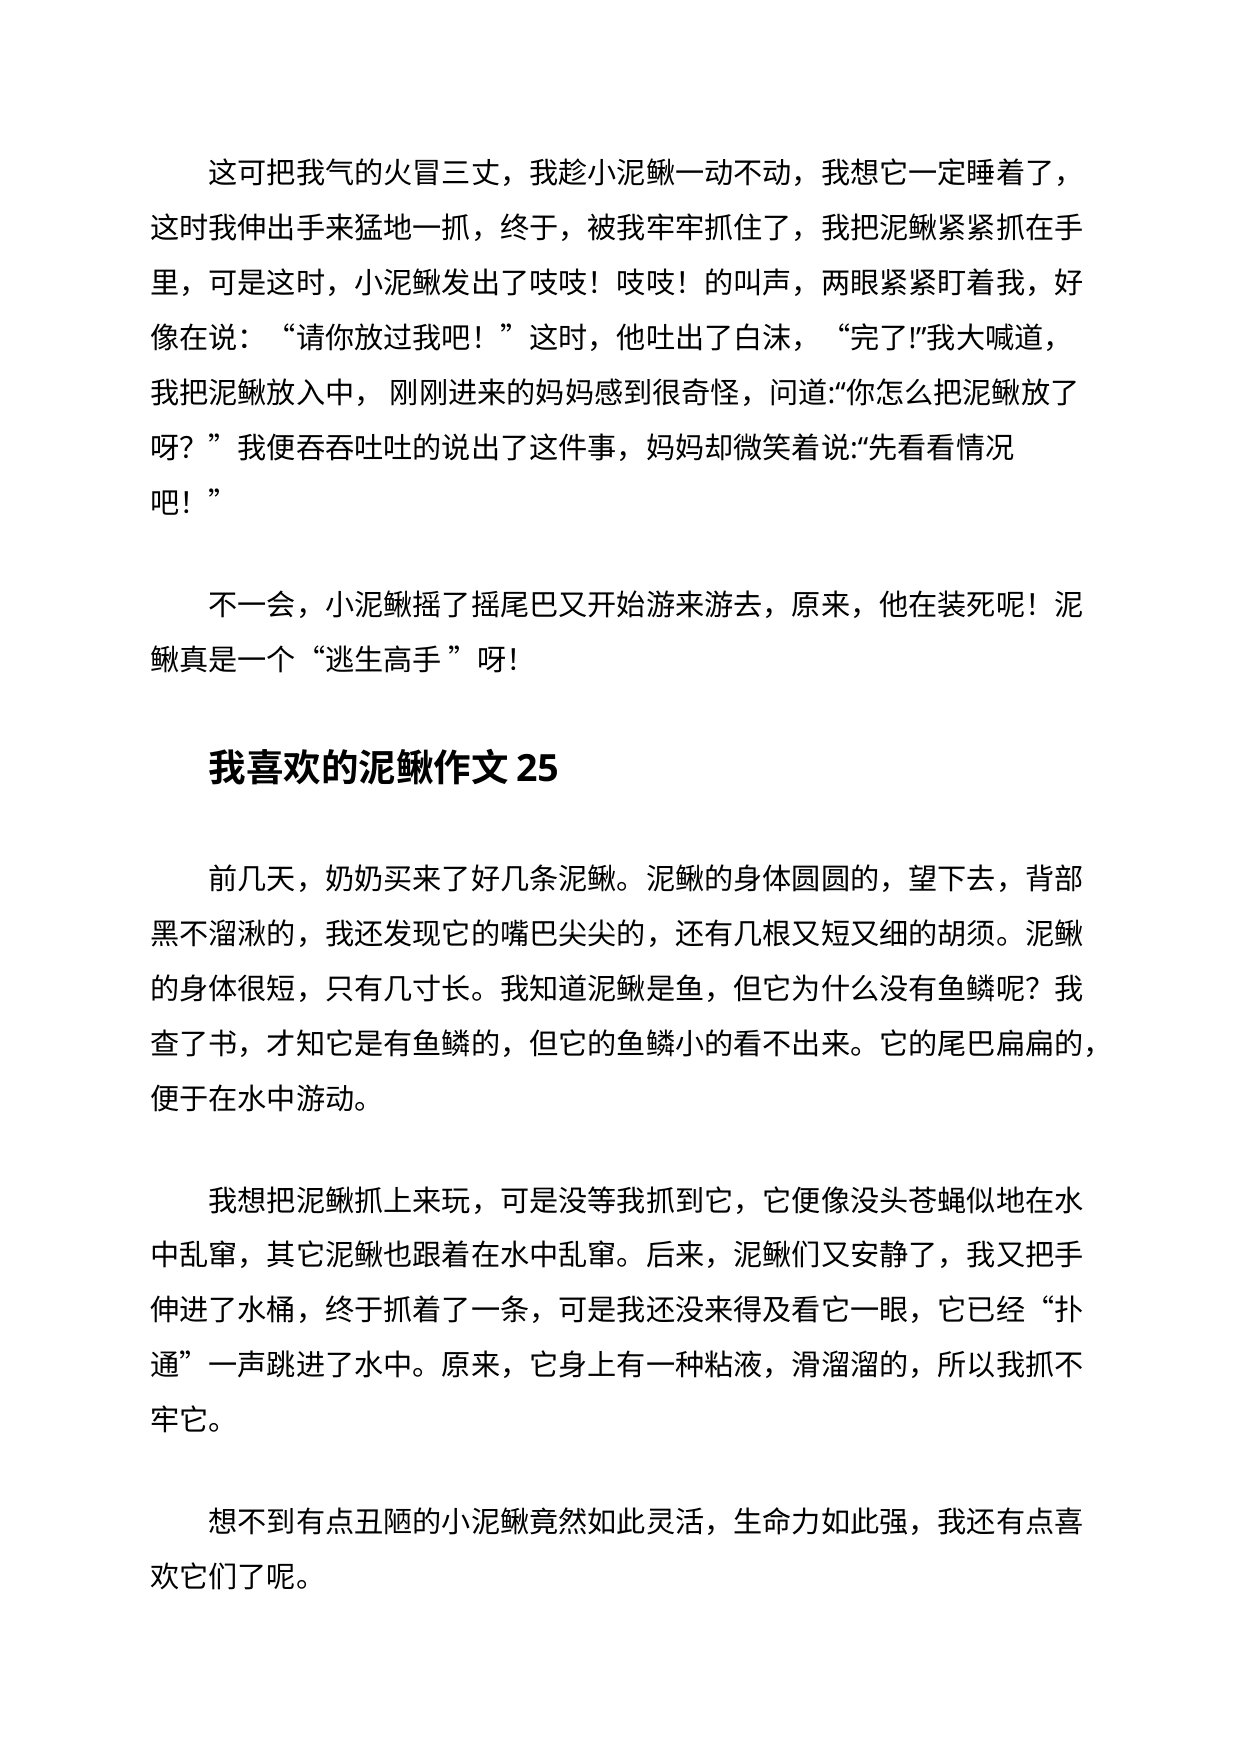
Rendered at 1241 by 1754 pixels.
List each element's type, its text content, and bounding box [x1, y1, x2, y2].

text 这可把我气的火冒三丈，我趁小泥鳅一动不动，我想它一定睡着了，这时我伸出手来猛地一抓，终于，被我牢牢抓住了，我把泥鳅紧紧抓在手里，可是这时，小泥鳅发出了吱吱！吱吱！的叫声，两眼紧紧盯着我，好像在说：“请你放过我吧！”这时，他吐出了白沫，“完了!”我大喊道，我把泥鳅放入中， 刚刚进来的妈妈感到很奇怪，问道:“你怎么把泥鳅放了呀？”我便吞吞吐吐的说出了这件事，妈妈却微笑着说:“先看看情况吧！” [150, 150, 1090, 522]
text 不一会，小泥鳅摇了摇尾巴又开始游来游去，原来，他在装死呢！泥鳅真是一个“逃生高手 ”呀！ [150, 581, 1090, 679]
text 前几天，奶奶买来了好几条泥鳅。泥鳅的身体圆圆的，望下去，背部黑不溜湫的，我还发现它的嘴巴尖尖的，还有几根又短又细的胡须。泥鳅的身体很短，只有几寸长。我知道泥鳅是鱼，但它为什么没有鱼鳞呢？我查了书，才知它是有鱼鳞的，但它的鱼鳞小的看不出来。它的尾巴扁扁的，便于在水中游动。 [150, 856, 1090, 1118]
text 我喜欢的泥鳅作文25 [150, 738, 1090, 793]
text 想不到有点丑陋的小泥鳅竟然如此灵活，生命力如此强，我还有点喜欢它们了呢。 [150, 1498, 1090, 1596]
text 我想把泥鳅抓上来玩，可是没等我抓到它，它便像没头苍蝇似地在水中乱窜，其它泥鳅也跟着在水中乱窜。后来，泥鳅们又安静了，我又把手伸进了水桶，终于抓着了一条，可是我还没来得及看它一眼，它已经“扑通”一声跳进了水中。原来，它身上有一种粘液，滑溜溜的，所以我抓不牢它。 [150, 1177, 1090, 1439]
